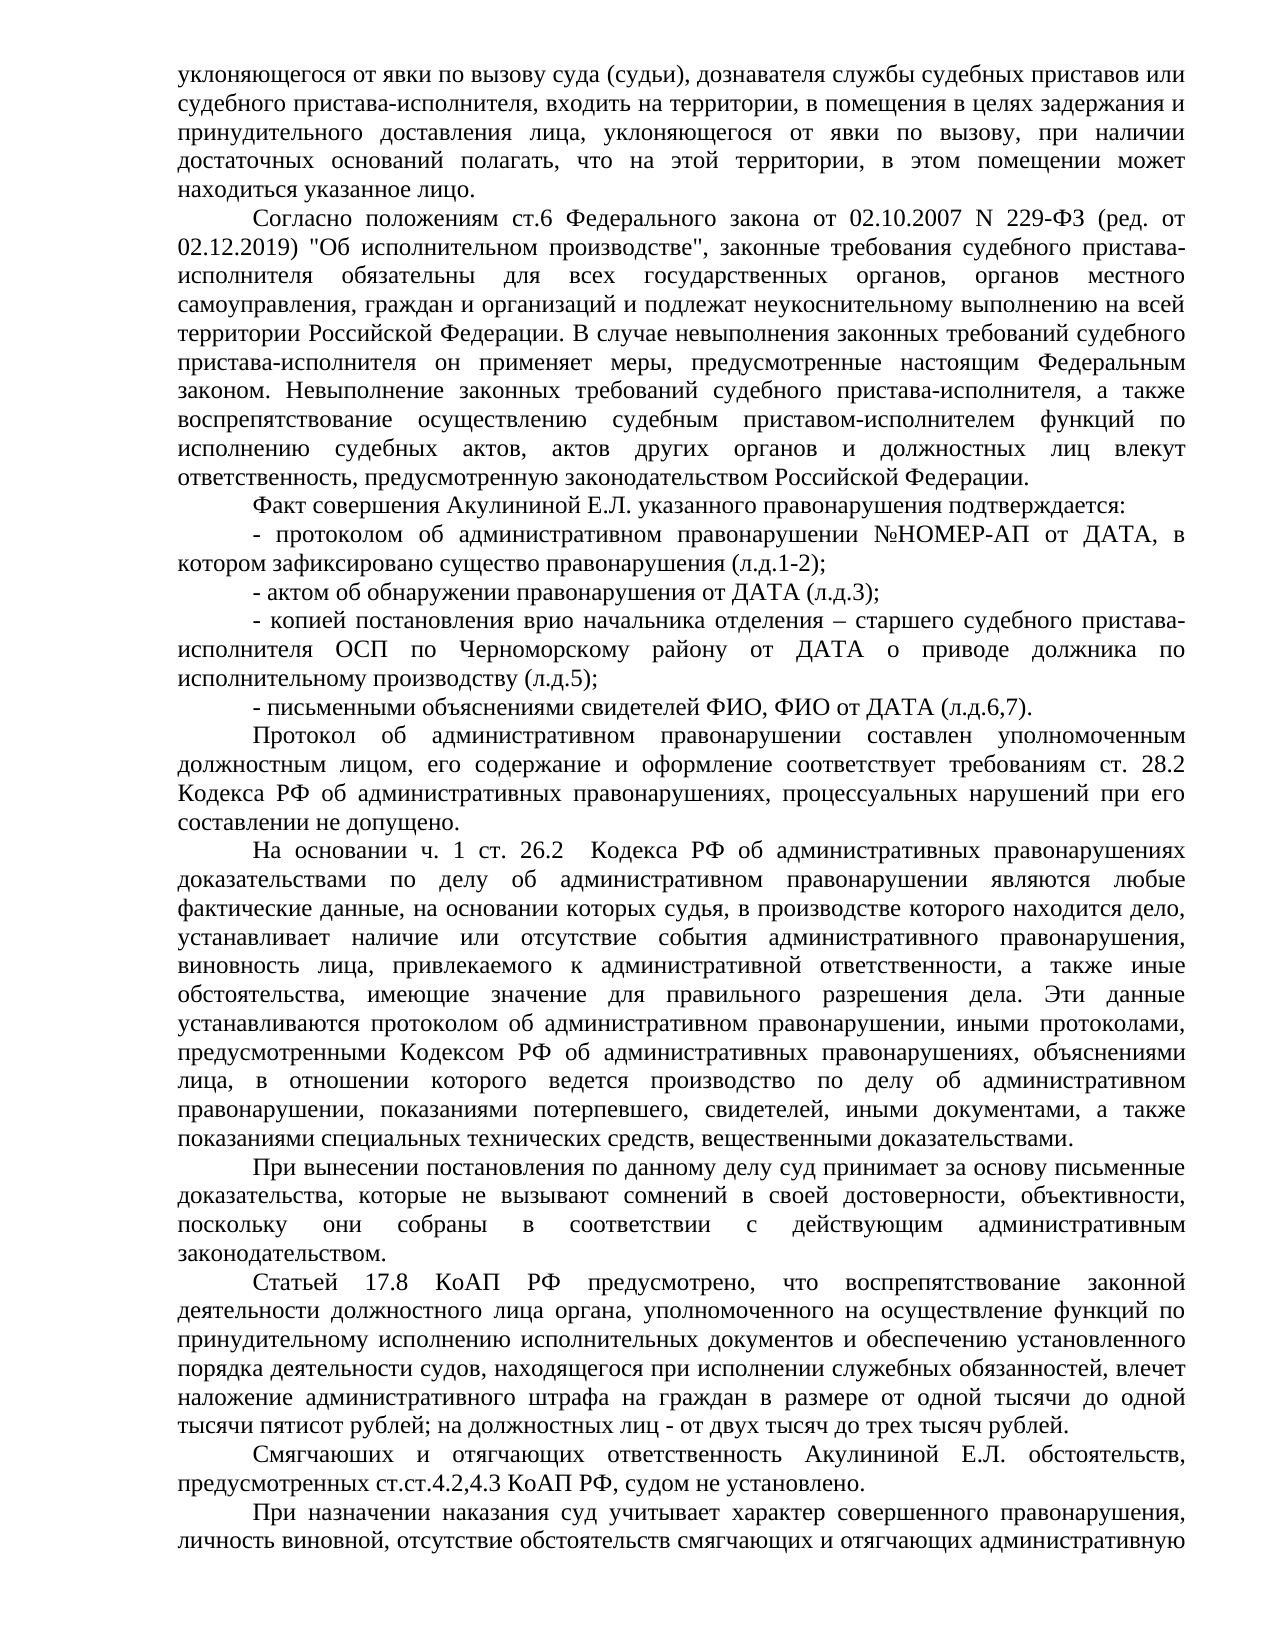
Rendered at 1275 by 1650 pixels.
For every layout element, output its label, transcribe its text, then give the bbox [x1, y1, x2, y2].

text На основании ч. 1 ст. 26.2 Кодекса РФ об административных правонарушениях доказательствами по делу об административном правонарушении являются любые фактические данные, на основании которых судья, в производстве которого находится дело, устанавливает наличие или отсутствие события административного правонарушения, виновность лица, привлекаемого к административной ответственности, а также иные обстоятельства, имеющие значение для правильного разрешения дела. Эти данные устанавливаются протоколом об административном правонарушении, иными протоколами, предусмотренными Кодексом РФ об административных правонарушениях, объяснениями лица, в отношении которого ведется производство по делу об административном правонарушении, показаниями потерпевшего, свидетелей, иными документами, а также показаниями специальных технических средств, вещественными доказательствами. [177, 835, 1186, 1152]
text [177, 59, 1186, 203]
text Статьей 17.8 КоАП РФ предусмотрено, что воспрепятствование законной деятельности должностного лица органа, уполномоченного на осуществление функций по принудительному исполнению исполнительных документов и обеспечению установленного порядка деятельности судов, находящегося при исполнении служебных обязанностей, влечет наложение административного штрафа на граждан в размере от одной тысячи до одной тысячи пятисот рублей; на должностных лиц - от двух тысяч до трех тысяч рублей. [177, 1267, 1186, 1439]
text Согласно положениям ст.6 Федерального закона от 02.10.2007 N 229-ФЗ (ред. от 02.12.2019) "Об исполнительном производстве", законные требования судебного пристава-исполнителя обязательны для всех государственных органов, органов местного самоуправления, граждан и организаций и подлежат неукоснительному выполнению на всей территории Российской Федерации. В случае невыполнения законных требований судебного пристава-исполнителя он применяет меры, предусмотренные настоящим Федеральным законом. Невыполнение законных требований судебного пристава-исполнителя, а также воспрепятствование осуществлению судебным приставом-исполнителем функций по исполнению судебных актов, актов других органов и должностных лиц влекут ответственность, предусмотренную законодательством Российской Федерации. [177, 203, 1186, 490]
text - письменными объяснениями свидетелей ФИО, ФИО от ДАТА (л.д.6,7). [177, 692, 1186, 720]
text При вынесении постановления по данному делу суд принимает за основу письменные доказательства, которые не вызывают сомнений в своей достоверности, объективности, поскольку они собраны в соответствии с действующим административным законодательством. [177, 1152, 1186, 1267]
text - копией постановления врио начальника отделения – старшего судебного пристава-исполнителя ОСП по Черноморскому району от ДАТА о приводе должника по исполнительному производству (л.д.5); [177, 605, 1186, 692]
text Смягчаюших и отягчающих ответственность Акулининой Е.Л. обстоятельств, предусмотренных ст.ст.4.2,4.3 КоАП РФ, судом не установлено. [177, 1439, 1186, 1497]
text Факт совершения Акулининой Е.Л. указанного правонарушения подтверждается: [177, 490, 1186, 519]
text - протоколом об административном правонарушении №НОМЕР-АП от ДАТА, в котором зафиксировано существо правонарушения (л.д.1-2); [177, 519, 1186, 577]
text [177, 1497, 1186, 1554]
text Протокол об административном правонарушении составлен уполномоченным должностным лицом, его содержание и оформление соответствует требованиям ст. 28.2 Кодекса РФ об административных правонарушениях, процессуальных нарушений при его составлении не допущено. [177, 720, 1186, 835]
text - актом об обнаружении правонарушения от ДАТА (л.д.3); [177, 577, 1186, 605]
